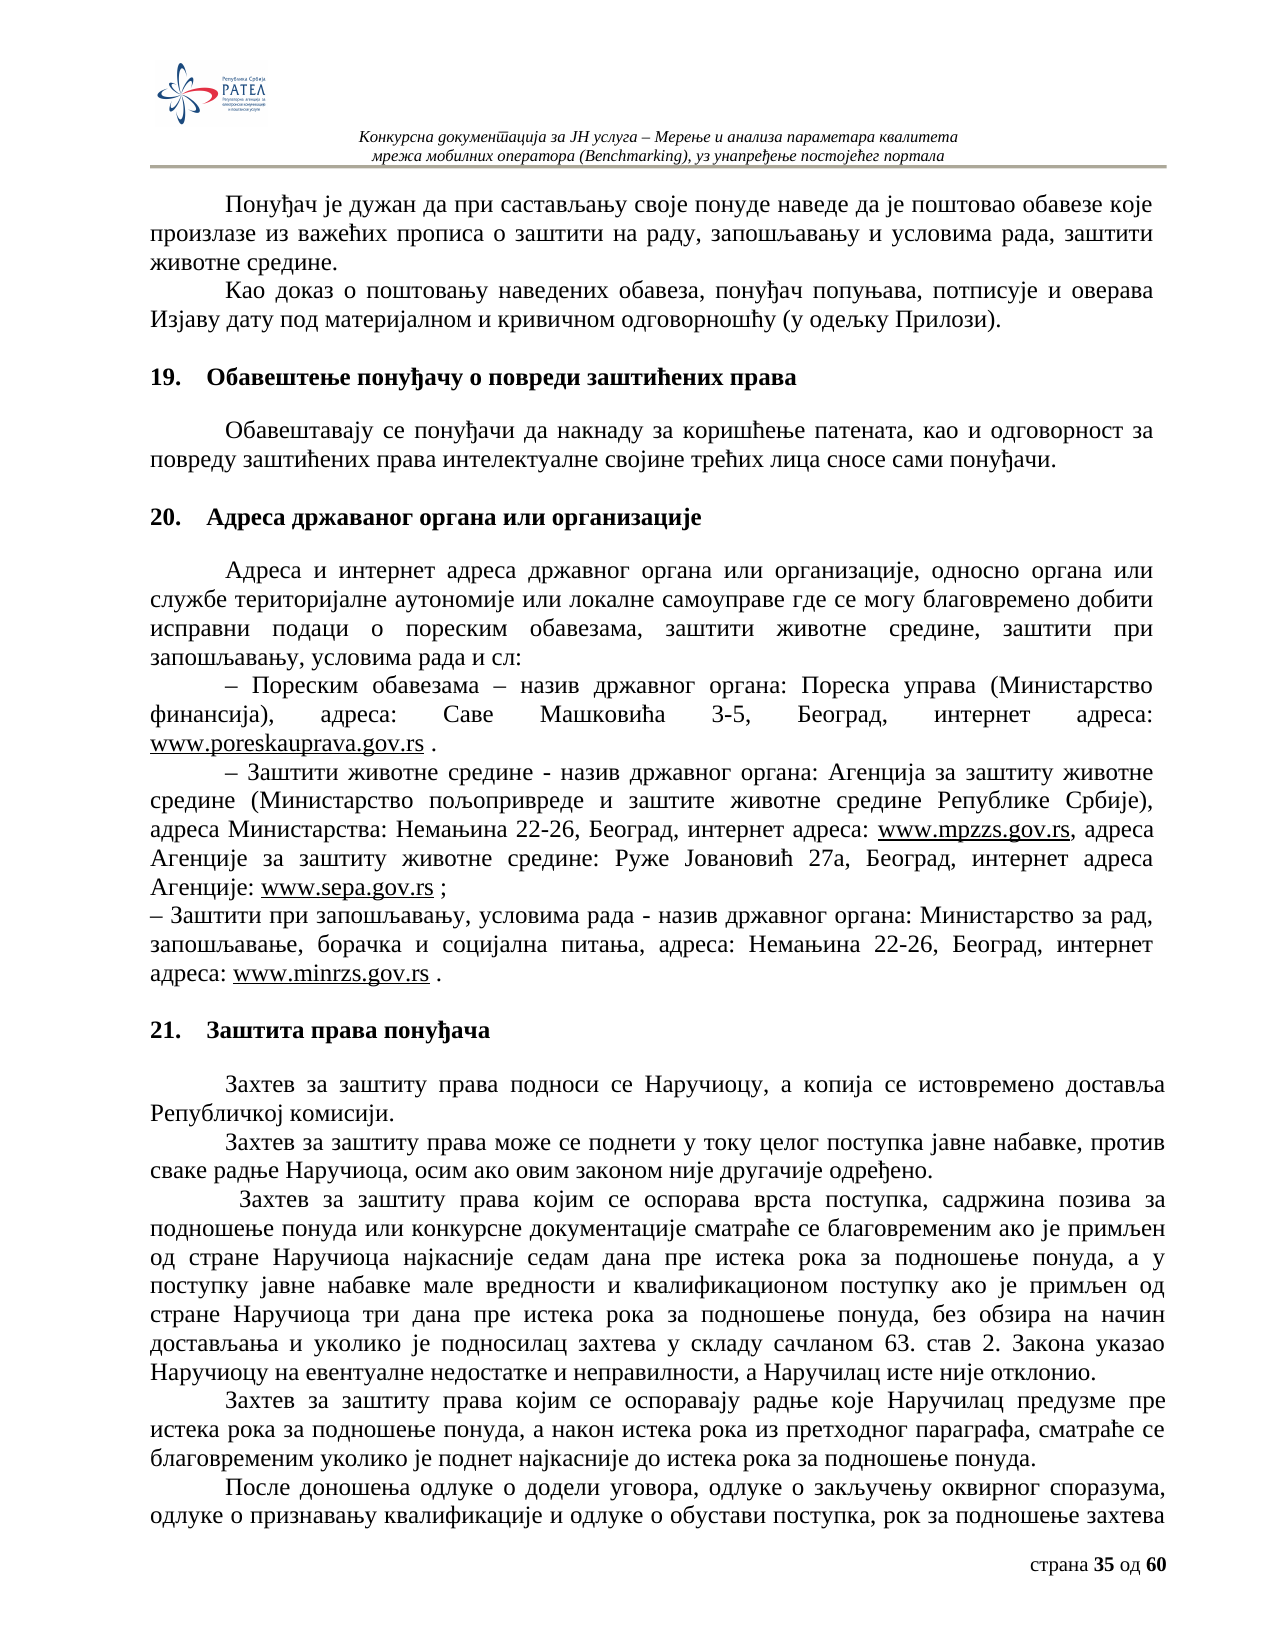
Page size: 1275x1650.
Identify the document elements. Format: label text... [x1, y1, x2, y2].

list Заштита права понуђача [150, 1016, 1154, 1044]
text – Заштити животне средине - назив државног органа: Агенција за заштиту животне средине (Министарство пољопривреде и заштите животне средине Републике Србије), адреса Министарства: Немањина 22-26, Београд, интернет адреса: www.mpzzs.gov.rs, адреса Агенције за заштиту животне средине: Руже Јовановић 27а, Београд, интернет адреса Агенције: www.sepa.gov.rs ; [150, 757, 1154, 901]
text Захтев за заштиту права може се поднети у току целог поступка јавне набавке, против сваке радње Наручиоца, осим ако овим законом није другачије одређено. [150, 1127, 1167, 1184]
list Обавештење понуђачу о повреди заштићених права [150, 362, 1154, 391]
text Захтев за заштиту права којим се оспорава врста поступка, садржина позива за подношење понуда или конкурсне документације сматраће се благовременим ако је примљен од стране Наручиоца најкасније седам дана пре истека рока за подношење понуда, а у поступку јавне набавке мале вредности и квалификационом поступку ако је примљен од стране Наручиоца три дана пре истека рока за подношење понуда, без обзира на начин достављања и уколико је подносилац захтева у складу сачланом 63. став 2. Закона указао Наручиоцу на евентуалне недостатке и неправилности, а Наручилац исте није отклонио. [150, 1184, 1167, 1386]
text Захтев за заштиту права подноси се Наручиоцу, а копија се истовремено доставља Републичкој комисији. [150, 1069, 1167, 1127]
text Понуђач је дужан да при састављању своје понуде наведе да је поштовао обавезе које произлазе из важећих прописа о заштити на раду, запошљавању и условима рада, заштити животне средине. [150, 189, 1154, 276]
text Као доказ о поштовању наведених обавеза, понуђач попуњава, потписује и оверава Изјаву дату под материјалном и кривичном одговорношћу (у одељку Прилози). [150, 276, 1154, 333]
text – Пореским обавезама – назив државног органа: Пореска управа (Министарство финансија), адреса: Саве Машковића 3-5, Београд, интернет адреса: www.poreskauprava.gov.rs . [150, 671, 1154, 757]
text – Заштити при запошљавању, условима рада - назив државног органа: Министарство за рад, запошљавање, борачка и социјална питања, адреса: Немањина 22-26, Београд, интернет адреса: www.minrzs.gov.rs . [150, 901, 1154, 987]
text Oбавештавају се понуђачи да накнаду за коришћење патената, као и одговорност за повреду заштићених права интелектуалне својине трећих лица сносе сами понуђачи. [150, 416, 1154, 473]
picture [155, 60, 268, 127]
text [150, 1472, 1167, 1529]
text Адресa и интернет адресa државног органа или организације, односно органа или службе територијалне аутономије или локалне самоуправе где се могу благовремено добити исправни подаци о пореским обавезама, заштити животне средине, заштити при запошљавању, условима рада и сл: [150, 556, 1154, 671]
list Адреса државаног органа или организације [150, 502, 1154, 531]
text Захтев за заштиту права којим се оспоравају радње које Наручилац предузме пре истека рока за подношење понуда, а након истека рока из претходног параграфа, сматраће се благовременим уколико је поднет најкасније до истека рока за подношење понуда. [150, 1386, 1167, 1472]
